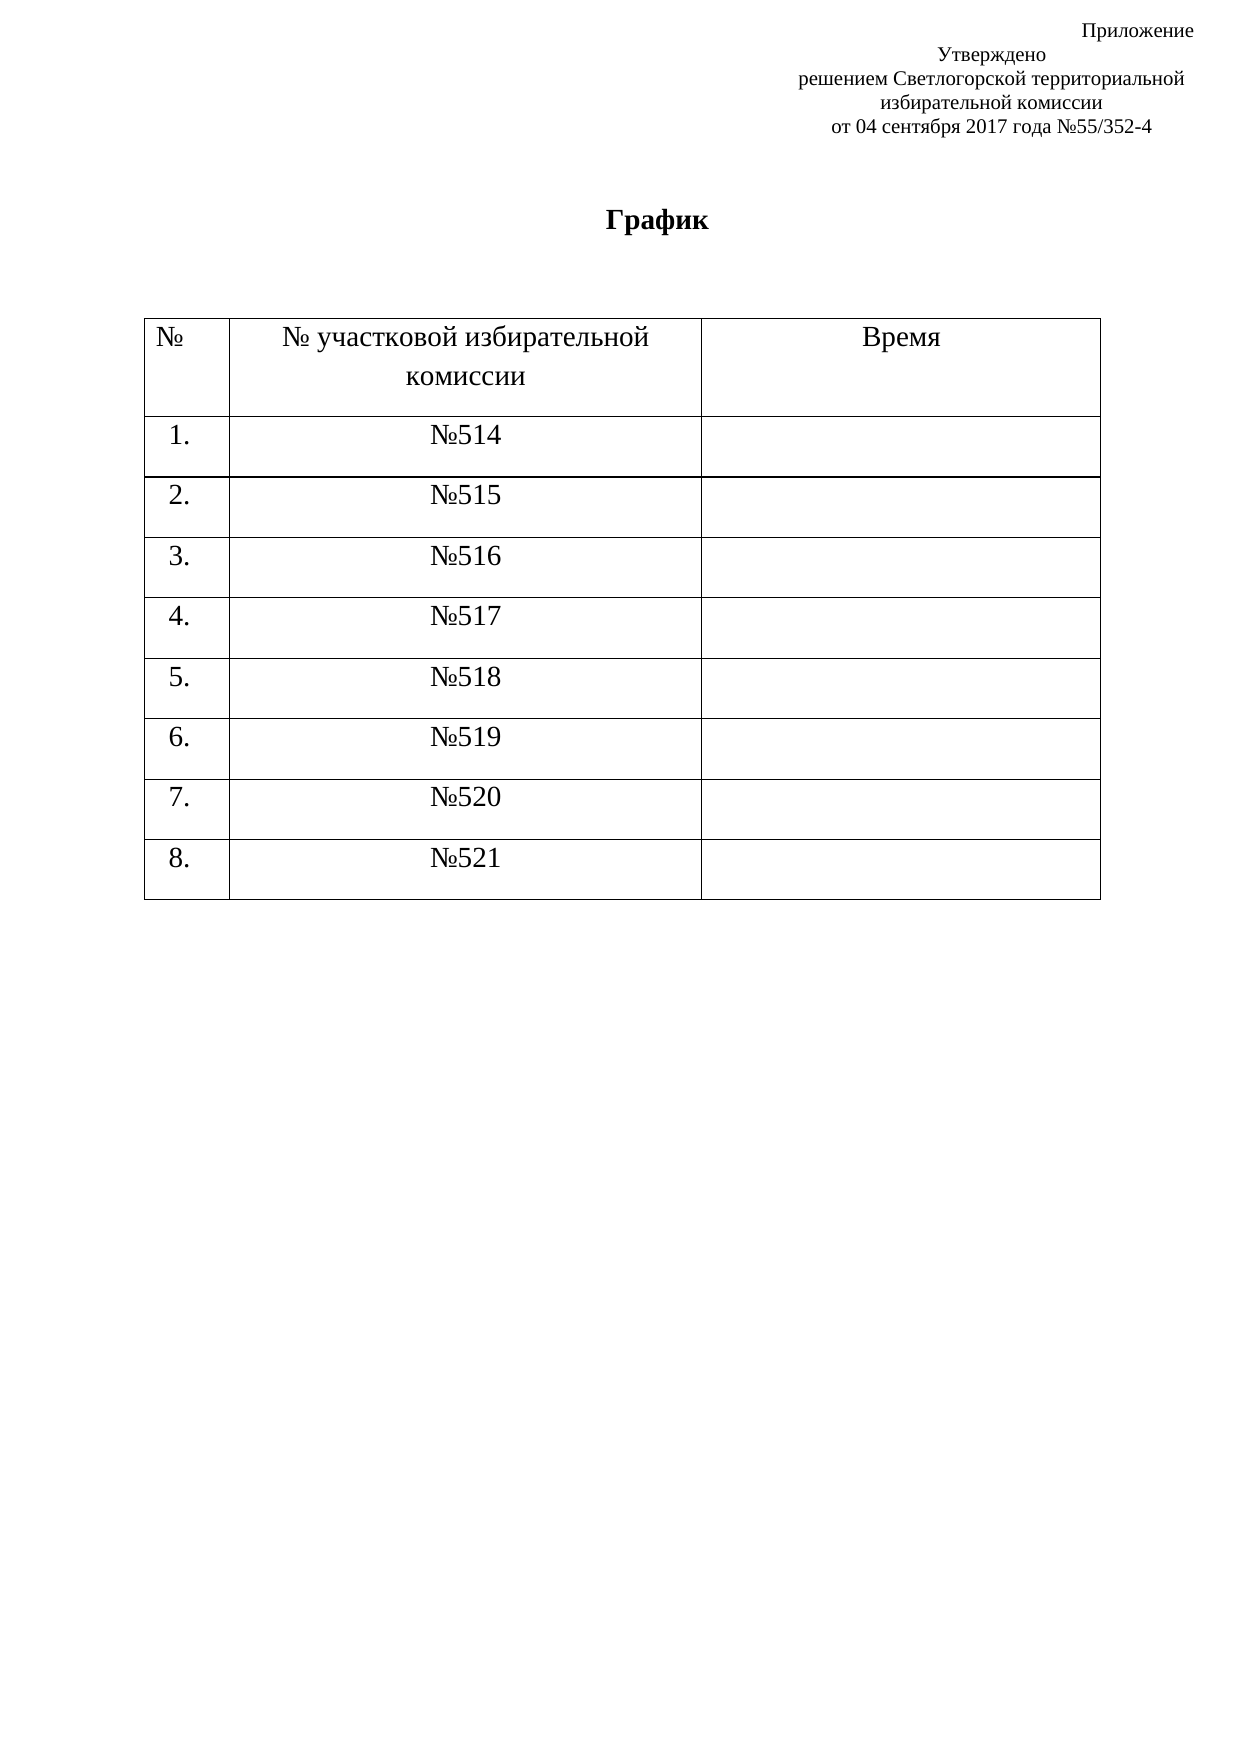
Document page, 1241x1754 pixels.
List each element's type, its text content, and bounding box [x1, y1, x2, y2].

table_cell [702, 598, 1100, 658]
table_cell №514 [230, 417, 701, 476]
table_cell [145, 538, 229, 597]
table_cell №519 [230, 719, 701, 778]
table_cell [702, 659, 1100, 718]
text Утверждено [789, 42, 1194, 66]
table_cell [702, 478, 1100, 537]
text избирательной комиссии [789, 90, 1194, 114]
table_header № участковой избирательной комиссии [230, 319, 701, 416]
table_cell [702, 840, 1100, 899]
table_header Время [702, 319, 1100, 416]
table_cell [145, 659, 229, 718]
table_cell №521 [230, 840, 701, 899]
text Приложение [789, 18, 1194, 42]
table_cell [702, 538, 1100, 597]
table_cell [702, 417, 1100, 476]
table_cell №515 [230, 478, 701, 537]
table_cell [145, 840, 229, 899]
table_cell №520 [230, 780, 701, 839]
text График [118, 202, 1196, 236]
table_cell №518 [230, 659, 701, 718]
table_cell [145, 478, 229, 537]
table_cell [145, 598, 229, 658]
table_cell [145, 780, 229, 839]
table_header № [145, 319, 229, 416]
text решением Светлогорской территориальной [789, 66, 1194, 90]
text от 04 сентября 2017 года №55/352-4 [789, 114, 1194, 138]
table_cell [145, 417, 229, 476]
table_cell №516 [230, 538, 701, 597]
table_cell [702, 719, 1100, 778]
table_cell №517 [230, 598, 701, 658]
table_cell [702, 780, 1100, 839]
table_cell [145, 719, 229, 778]
